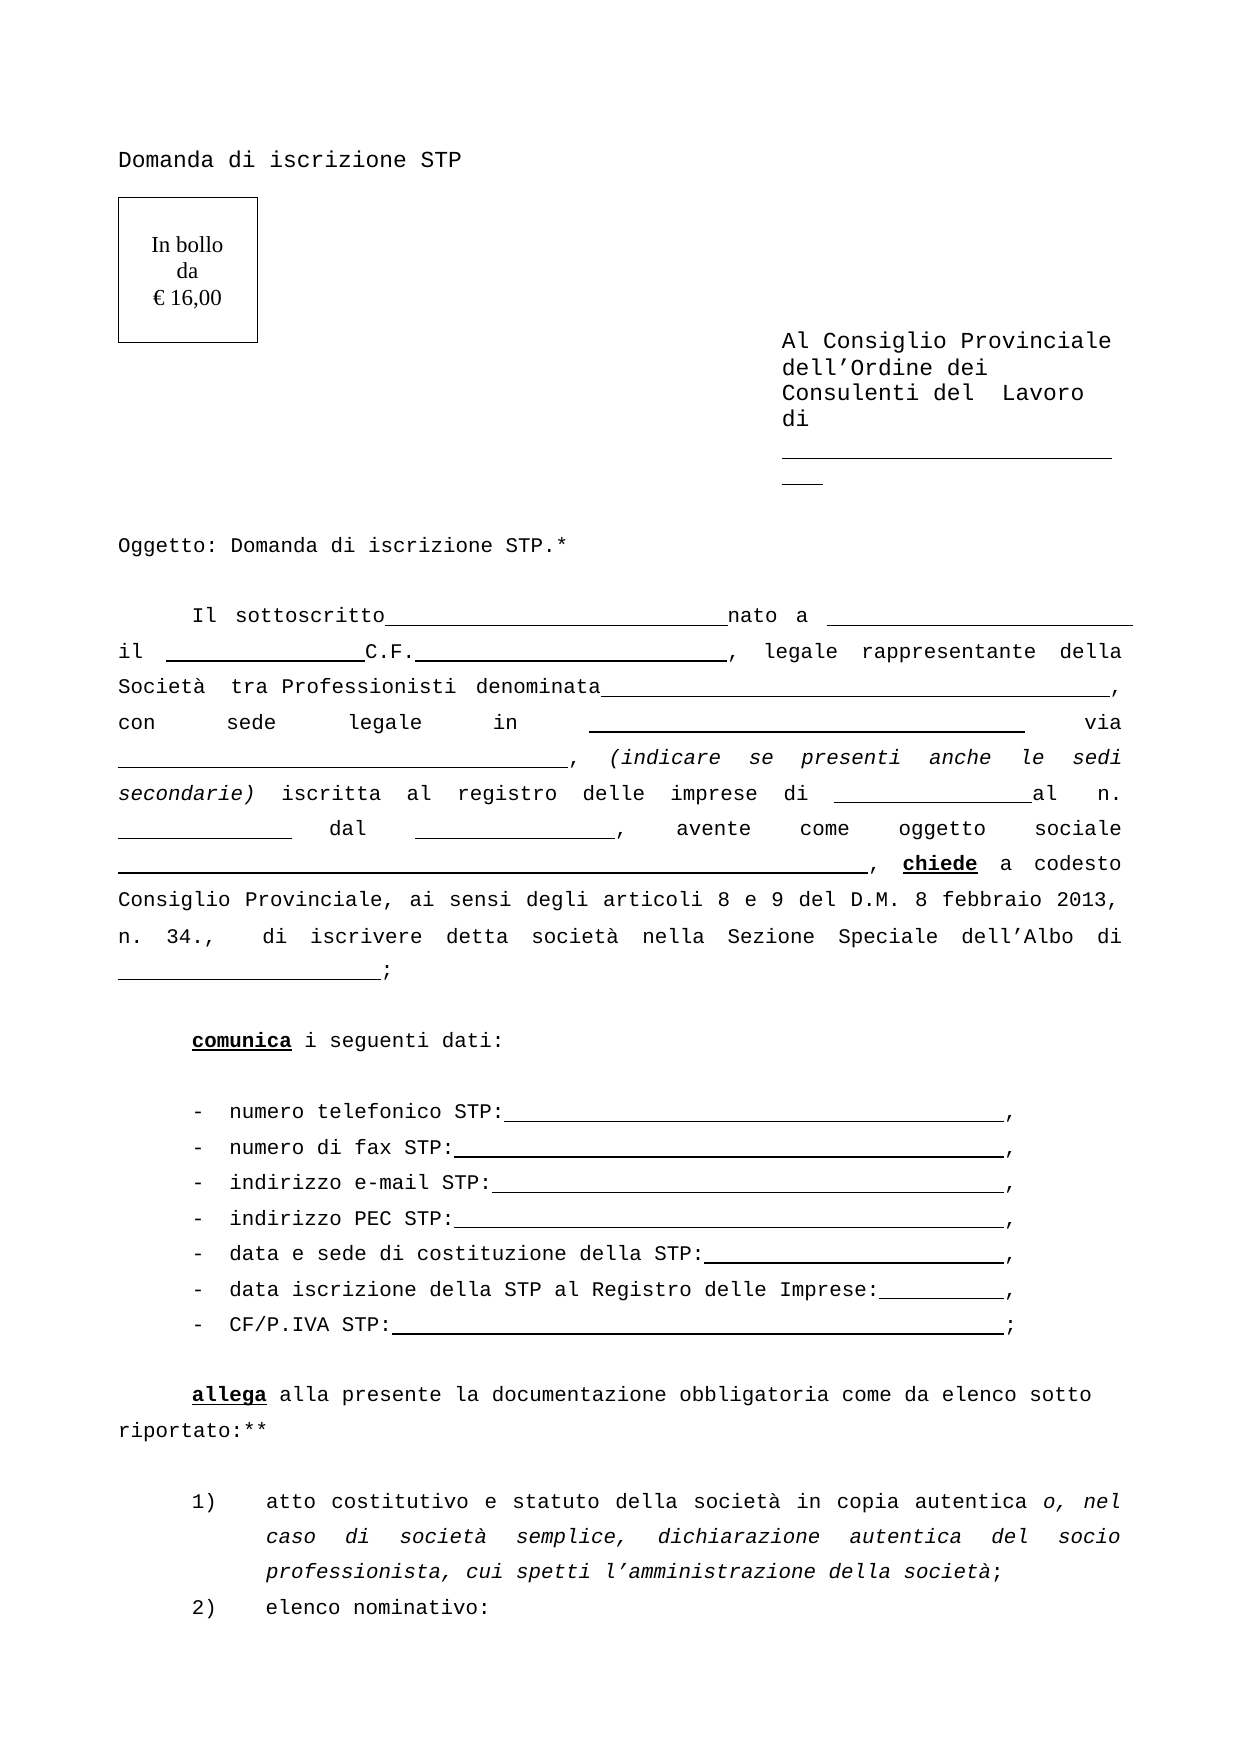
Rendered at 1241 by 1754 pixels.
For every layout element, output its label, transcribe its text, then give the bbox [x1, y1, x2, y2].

list atto costitutivo e statuto della società in copia autentica o, nel caso di società semplice, dichiarazione autentica del socio professionista, cui spetti l’amministrazione della società; [192, 1491, 1123, 1585]
subtitle Domanda di iscrizione STP [118, 148, 1144, 174]
list CF/P.IVA STP: ; [192, 1314, 1144, 1337]
list elenco nominativo: [192, 1597, 1144, 1621]
list numero di fax STP: , [192, 1137, 1144, 1160]
list indirizzo PEC STP: , [192, 1207, 1144, 1231]
text , (indicare se presenti anche le sedi [118, 747, 1144, 771]
list data e sede di costituzione della STP: , [192, 1243, 1144, 1267]
list 34., di iscrivere detta società nella Sezione Speciale dell’Albo di [118, 925, 1144, 948]
text allega alla presente la documentazione obbligatoria come da elenco sotto riportato:** [118, 1384, 1144, 1444]
text Oggetto: Domanda di iscrizione STP.* [118, 534, 1144, 558]
text ; [118, 959, 1144, 983]
text comunica i seguenti dati: [192, 1030, 1144, 1053]
text Il sottoscritto nato a [192, 605, 1144, 629]
list indirizzo e-mail STP: , [192, 1172, 1144, 1196]
text con sede legale in via [118, 712, 1144, 735]
text Al Consiglio Provinciale dell’Ordine dei Consulenti del Lavoro di [782, 330, 1113, 434]
text il C.F. , legale rappresentante della [118, 641, 1144, 664]
text , chiede a codesto Consiglio Provinciale, ai sensi degli articoli 8 e 9 del D.M. 8 febbraio 2013, [118, 853, 1123, 913]
text dal , avente come oggetto sociale [118, 818, 1144, 842]
list data iscrizione della STP al Registro delle Imprese: , [192, 1279, 1144, 1302]
text Società tra Professionisti denominata , [118, 676, 1144, 700]
list numero telefonico STP: , [192, 1101, 1144, 1125]
text secondarie) iscritta al registro delle imprese di al n. [118, 783, 1144, 806]
